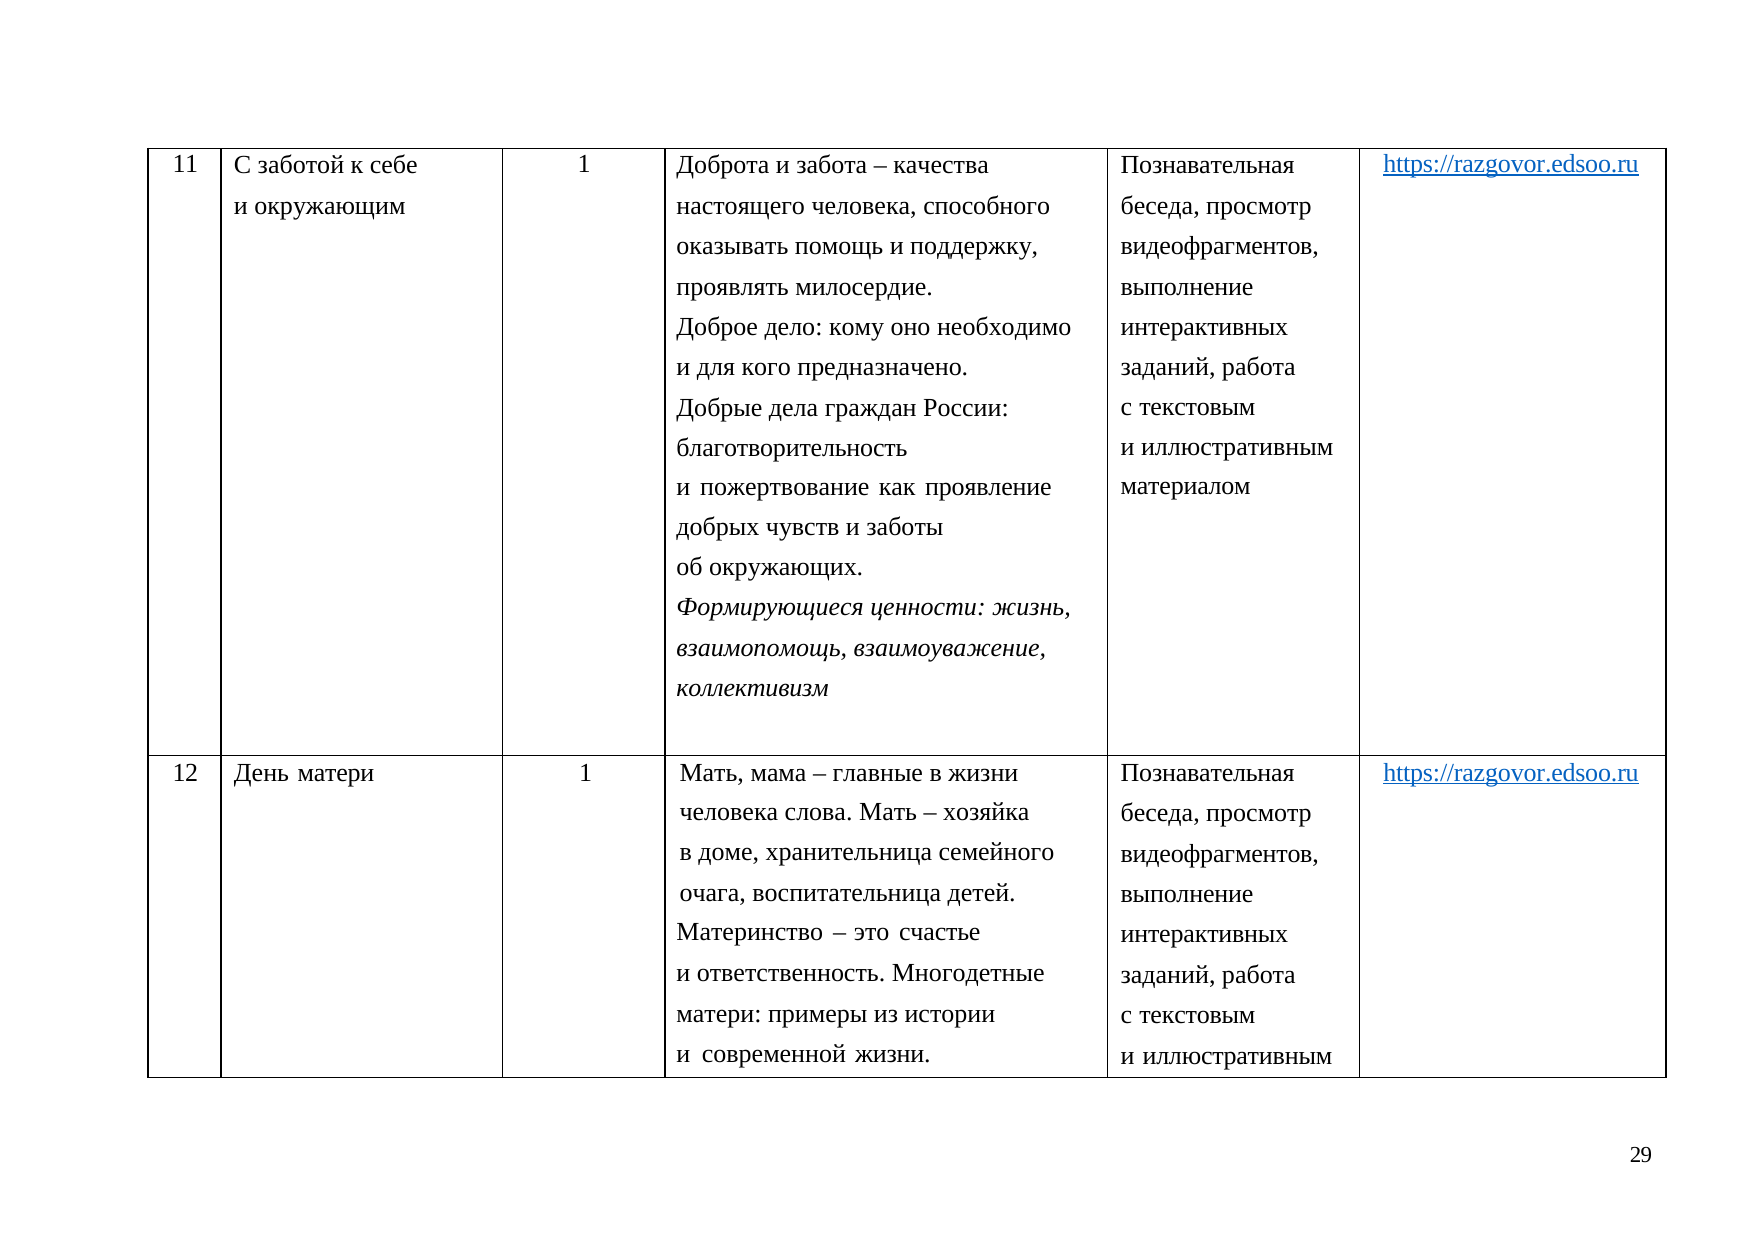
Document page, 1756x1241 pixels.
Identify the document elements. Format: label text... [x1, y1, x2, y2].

table_cell 12 [149, 756, 220, 1077]
table_cell Мать, мама – главные в жизни человека слова. Мать – хозяйка в доме, хранительница семейного очага, воспитательница детей. Материнство – это счастье и ответственность. Многодетные матери: примеры из истории и современной жизни. [666, 756, 1107, 1077]
table_cell https://razgovor.edsoo.ru [1360, 756, 1665, 1077]
table_header С заботой к себе и окружающим [222, 149, 502, 754]
table_header Познавательная беседа, просмотр видеофрагментов, выполнение интерактивных заданий, работа с текстовым и иллюстративным материалом [1108, 149, 1359, 754]
table_header 1 [503, 149, 664, 754]
table_cell Познавательная беседа, просмотр видеофрагментов, выполнение интерактивных заданий, работа с текстовым и иллюстративным [1108, 756, 1359, 1077]
table_cell 1 [503, 756, 664, 1077]
table_header 11 [149, 149, 220, 754]
table_cell День матери [222, 756, 502, 1077]
table_header Доброта и забота – качества настоящего человека, способного оказывать помощь и поддержку, проявлять милосердие. Доброе дело: кому оно необходимо и для кого предназначено. Добрые дела граждан России: благотворительность и пожертвование как проявление добрых чувств и заботы об окружающих. Формирующиеся ценности: жизнь, взаимопомощь, взаимоуважение, коллективизм [666, 149, 1107, 754]
table_header https://razgovor.edsoo.ru [1360, 149, 1665, 754]
